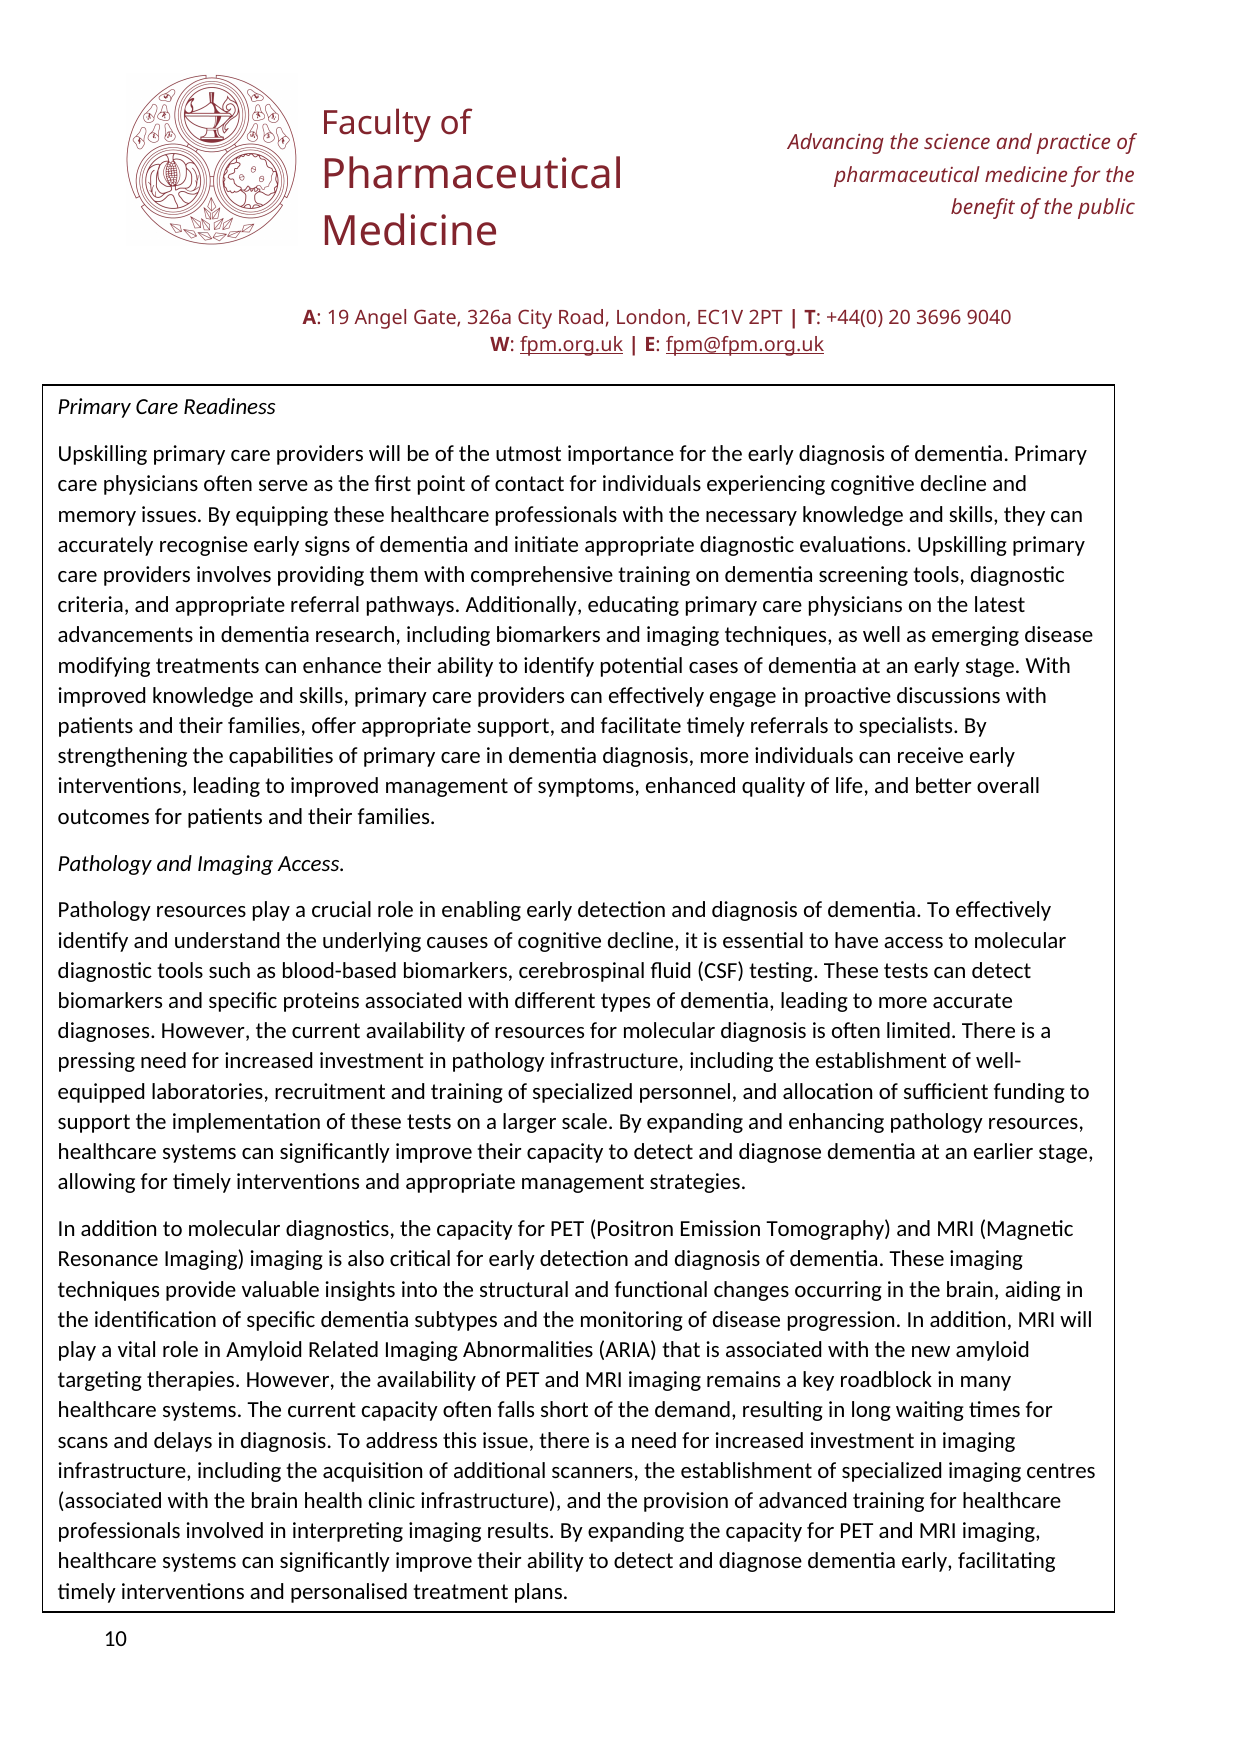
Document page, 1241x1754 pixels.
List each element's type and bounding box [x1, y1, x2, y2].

picture [126, 73, 298, 246]
